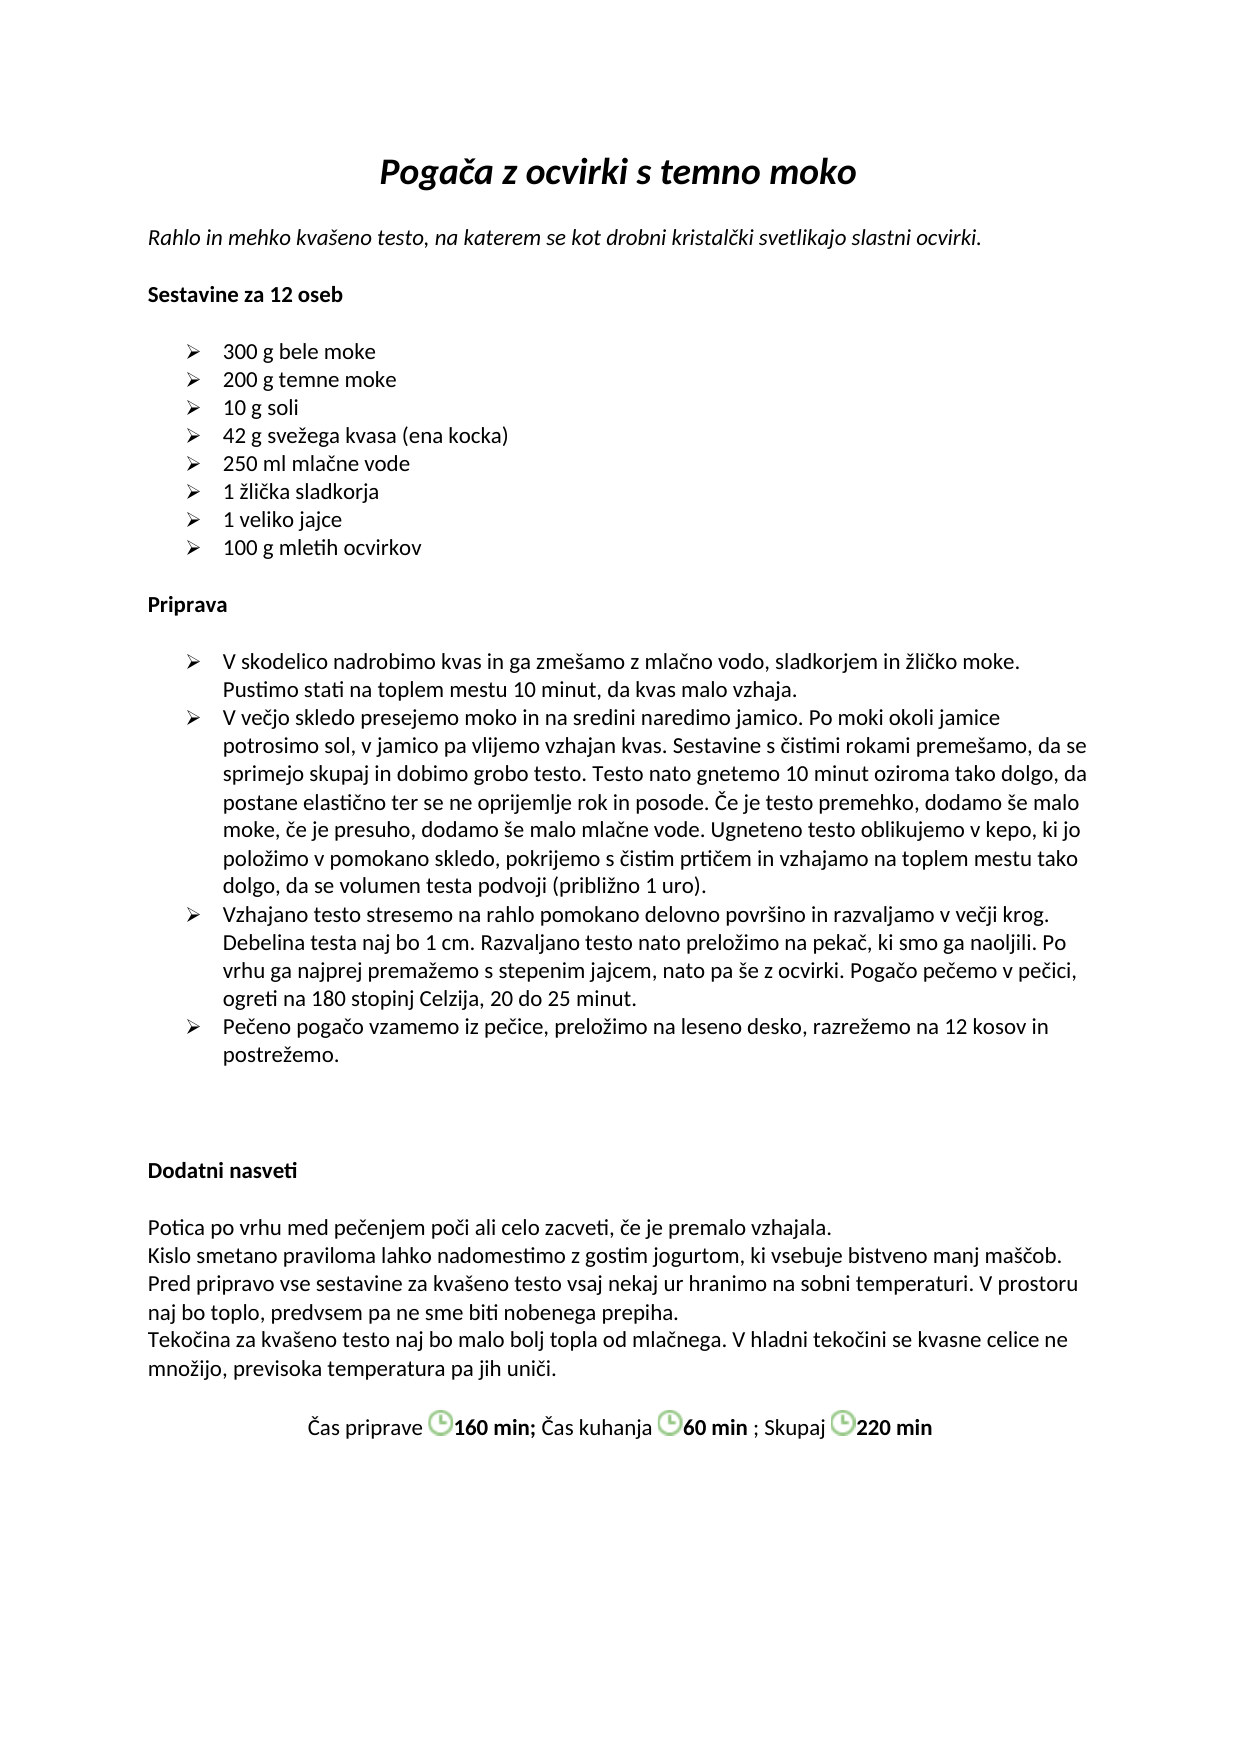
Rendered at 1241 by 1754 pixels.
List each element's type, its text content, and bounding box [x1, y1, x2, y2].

text Priprava [148, 590, 1093, 618]
list 10 g soli [185, 393, 1093, 421]
list 300 g bele moke [185, 337, 1093, 365]
text Dodatni nasveti [148, 1156, 1093, 1184]
list 100 g mletih ocvirkov [185, 533, 1093, 561]
list V skodelico nadrobimo kvas in ga zmešamo z mlačno vodo, sladkorjem in žličko moke. Pustimo stati na toplem mestu 10 minut, da kvas malo vzhaja. [185, 647, 1093, 703]
list 200 g temne moke [185, 365, 1093, 393]
text Pogača z ocvirki s temno moko [148, 148, 1093, 193]
text Čas priprave 160 min; Čas kuhanja 60 min ; Skupaj 220 min [148, 1411, 1093, 1442]
list 42 g svežega kvasa (ena kocka) [185, 421, 1093, 449]
picture [657, 1410, 683, 1436]
list Vzhajano testo stresemo na rahlo pomokano delovno površino in razvaljamo v večji krog. Debelina testa naj bo 1 cm. Razvaljano testo nato preložimo na pekač, ki smo ga naoljili. Po vrhu ga najprej premažemo s stepenim jajcem, nato pa še z ocvirki. Pogačo pečemo v pečici, ogreti na 180 stopinj Celzija, 20 do 25 minut. [185, 900, 1093, 1012]
picture [831, 1410, 856, 1436]
list 1 veliko jajce [185, 505, 1093, 533]
list Pečeno pogačo vzamemo iz pečice, preložimo na leseno desko, razrežemo na 12 kosov in postrežemo. [185, 1012, 1093, 1068]
text Sestavine za 12 oseb [148, 280, 1093, 308]
picture [428, 1410, 454, 1436]
list 250 ml mlačne vode [185, 449, 1093, 477]
list 1 žlička sladkorja [185, 477, 1093, 505]
list V večjo skledo presejemo moko in na sredini naredimo jamico. Po moki okoli jamice potrosimo sol, v jamico pa vlijemo vzhajan kvas. Sestavine s čistimi rokami premešamo, da se sprimejo skupaj in dobimo grobo testo. Testo nato gnetemo 10 minut oziroma tako dolgo, da postane elastično ter se ne oprijemlje rok in posode. Če je testo premehko, dodamo še malo moke, če je presuho, dodamo še malo mlačne vode. Ugneteno testo oblikujemo v kepo, ki jo položimo v pomokano skledo, pokrijemo s čistim prtičem in vzhajamo na toplem mestu tako dolgo, da se volumen testa podvoji (približno 1 uro). [185, 703, 1093, 900]
text Potica po vrhu med pečenjem poči ali celo zacveti, če je premalo vzhajala. Kislo smetano praviloma lahko nadomestimo z gostim jogurtom, ki vsebuje bistveno manj maščob. Pred pripravo vse sestavine za kvašeno testo vsaj nekaj ur hranimo na sobni temperaturi. V prostoru naj bo toplo, predvsem pa ne sme biti nobenega prepiha. Tekočina za kvašeno testo naj bo malo bolj topla od mlačnega. V hladni tekočini se kvasne celice ne množijo, previsoka temperatura pa jih uniči. [148, 1213, 1093, 1382]
text Rahlo in mehko kvašeno testo, na katerem se kot drobni kristalčki svetlikajo slastni ocvirki. [148, 223, 1093, 251]
